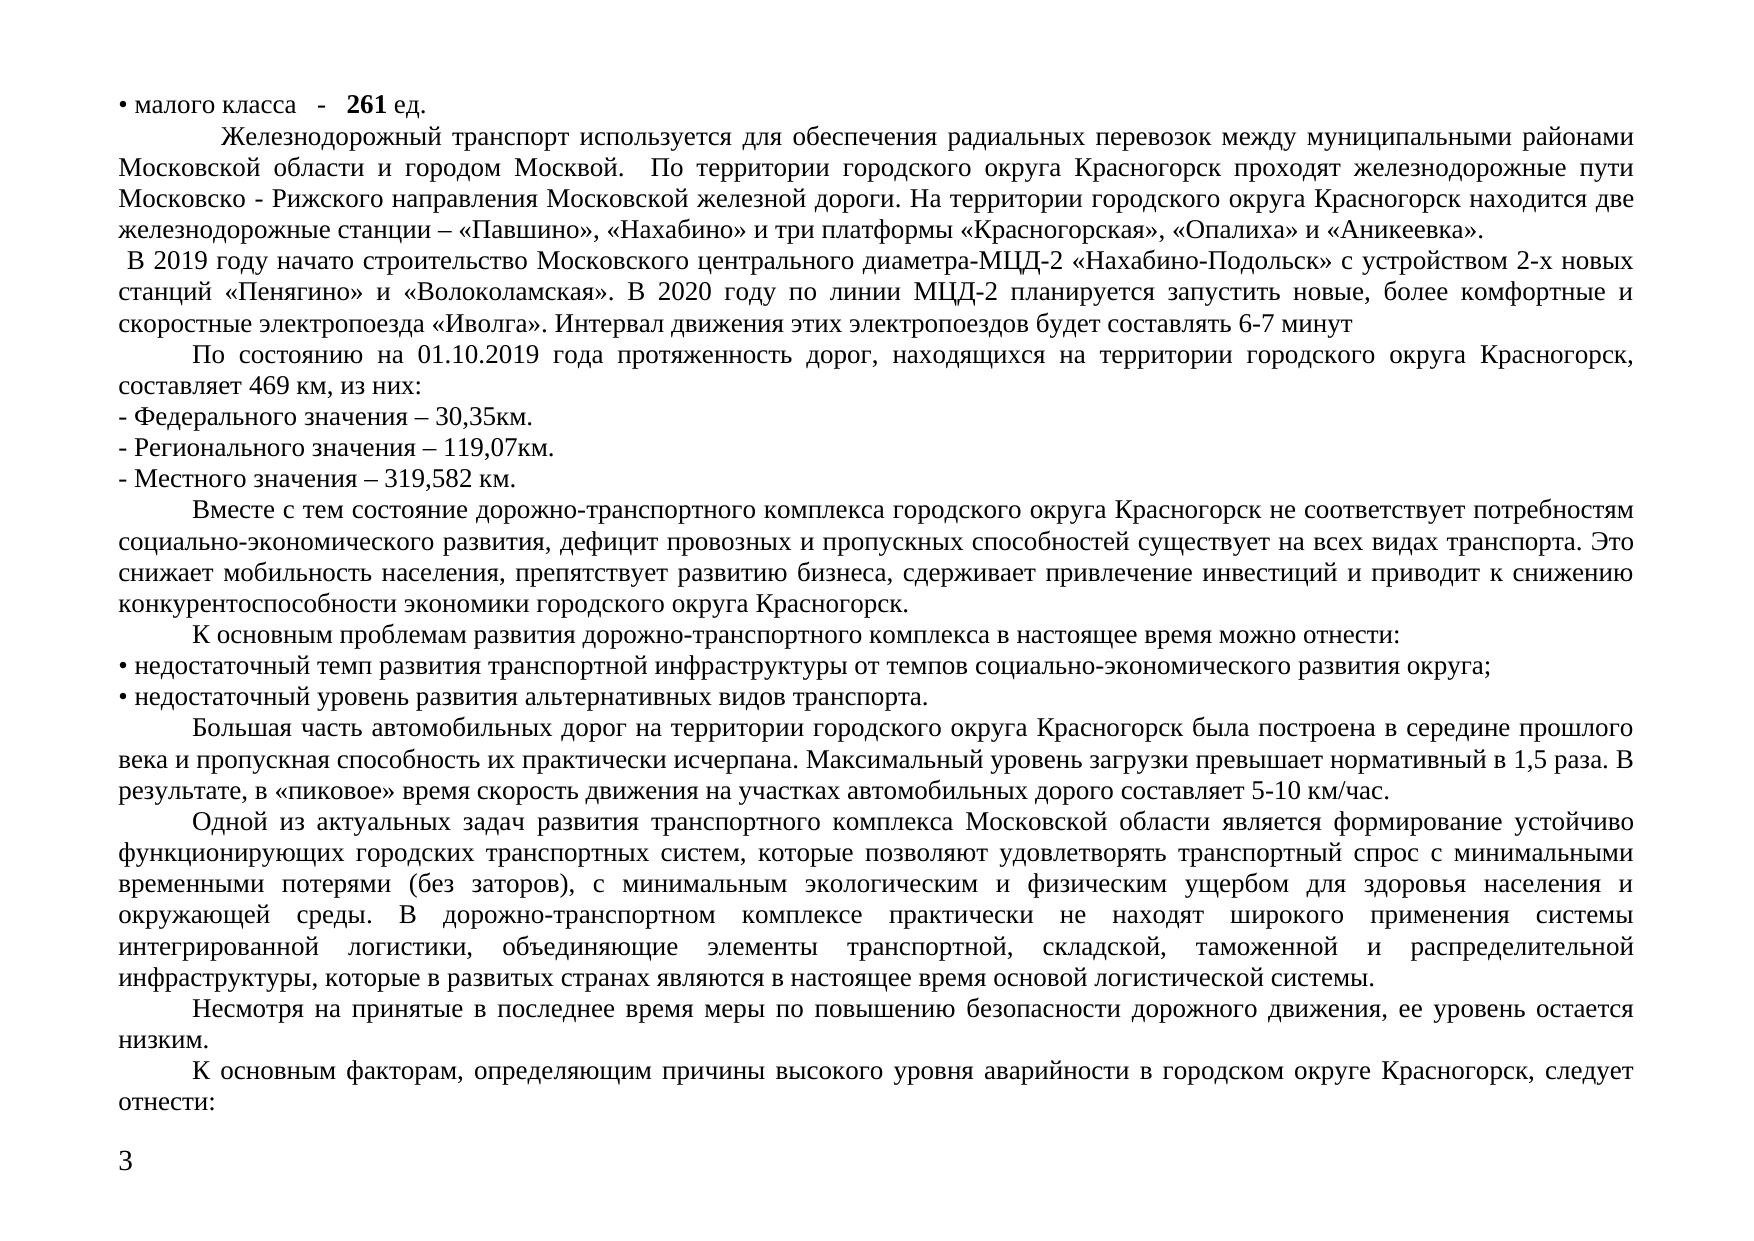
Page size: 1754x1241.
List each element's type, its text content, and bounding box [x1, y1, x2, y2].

text К основным проблемам развития дорожно-транспортного комплекса в настоящее время можно отнести: [118, 618, 1636, 649]
text - Местного значения – 319,582 км. [118, 462, 1636, 493]
text • недостаточный темп развития транспортной инфраструктуры от темпов социально-экономического развития округа; [118, 649, 1636, 680]
text - Регионального значения – 119,07км. [118, 431, 1636, 462]
text К основным факторам, определяющим причины высокого уровня аварийности в городском округе Красногорск, следует отнести: [118, 1054, 1636, 1116]
text Большая часть автомобильных дорог на территории городского округа Красногорск была построена в середине прошлого века и пропускная способность их практически исчерпана. Максимальный уровень загрузки превышает нормативный в 1,5 раза. В результате, в «пиковое» время скорость движения на участках автомобильных дорого составляет 5-10 км/час. [118, 712, 1636, 805]
text Вместе с тем состояние дорожно-транспортного комплекса городского округа Красногорск не соответствует потребностям социально-экономического развития, дефицит провозных и пропускных способностей существует на всех видах транспорта. Это снижает мобильность населения, препятствует развитию бизнеса, сдерживает привлечение инвестиций и приводит к снижению конкурентоспособности экономики городского округа Красногорск. [118, 493, 1636, 618]
text Несмотря на принятые в последнее время меры по повышению безопасности дорожного движения, ее уровень остается низким. [118, 992, 1636, 1054]
text По состоянию на 01.10.2019 года протяженность дорог, находящихся на территории городского округа Красногорск, составляет 469 км, из них: [118, 338, 1636, 400]
text • недостаточный уровень развития альтернативных видов транспорта. [118, 680, 1636, 712]
text - Федерального значения – 30,35км. [118, 400, 1636, 431]
text Железнодорожный транспорт используется для обеспечения радиальных перевозок между муниципальными районами Московской области и городом Москвой. По территории городского округа Красногорск проходят железнодорожные пути Московско - Рижского направления Московской железной дороги. На территории городского округа Красногорск находится две железнодорожные станции – «Павшино», «Нахабино» и три платформы «Красногорская», «Опалиха» и «Аникеевка». [118, 120, 1636, 244]
text В 2019 году начато строительство Московского центрального диаметра-МЦД-2 «Нахабино-Подольск» с устройством 2-х новых станций «Пенягино» и «Волоколамская». В 2020 году по линии МЦД-2 планируется запустить новые, более комфортные и скоростные электропоезда «Иволга». Интервал движения этих электропоездов будет составлять 6-7 минут [118, 244, 1636, 338]
text Одной из актуальных задач развития транспортного комплекса Московской области является формирование устойчиво функционирующих городских транспортных систем, которые позволяют удовлетворять транспортный спрос с минимальными временными потерями (без заторов), с минимальным экологическим и физическим ущербом для здоровья населения и окружающей среды. В дорожно-транспортном комплексе практически не находят широкого применения системы интегрированной логистики, объединяющие элементы транспортной, складской, таможенной и распределительной инфраструктуры, которые в развитых странах являются в настоящее время основой логистической системы. [118, 805, 1636, 992]
text • малого класса - 261 ед. [118, 89, 1636, 120]
